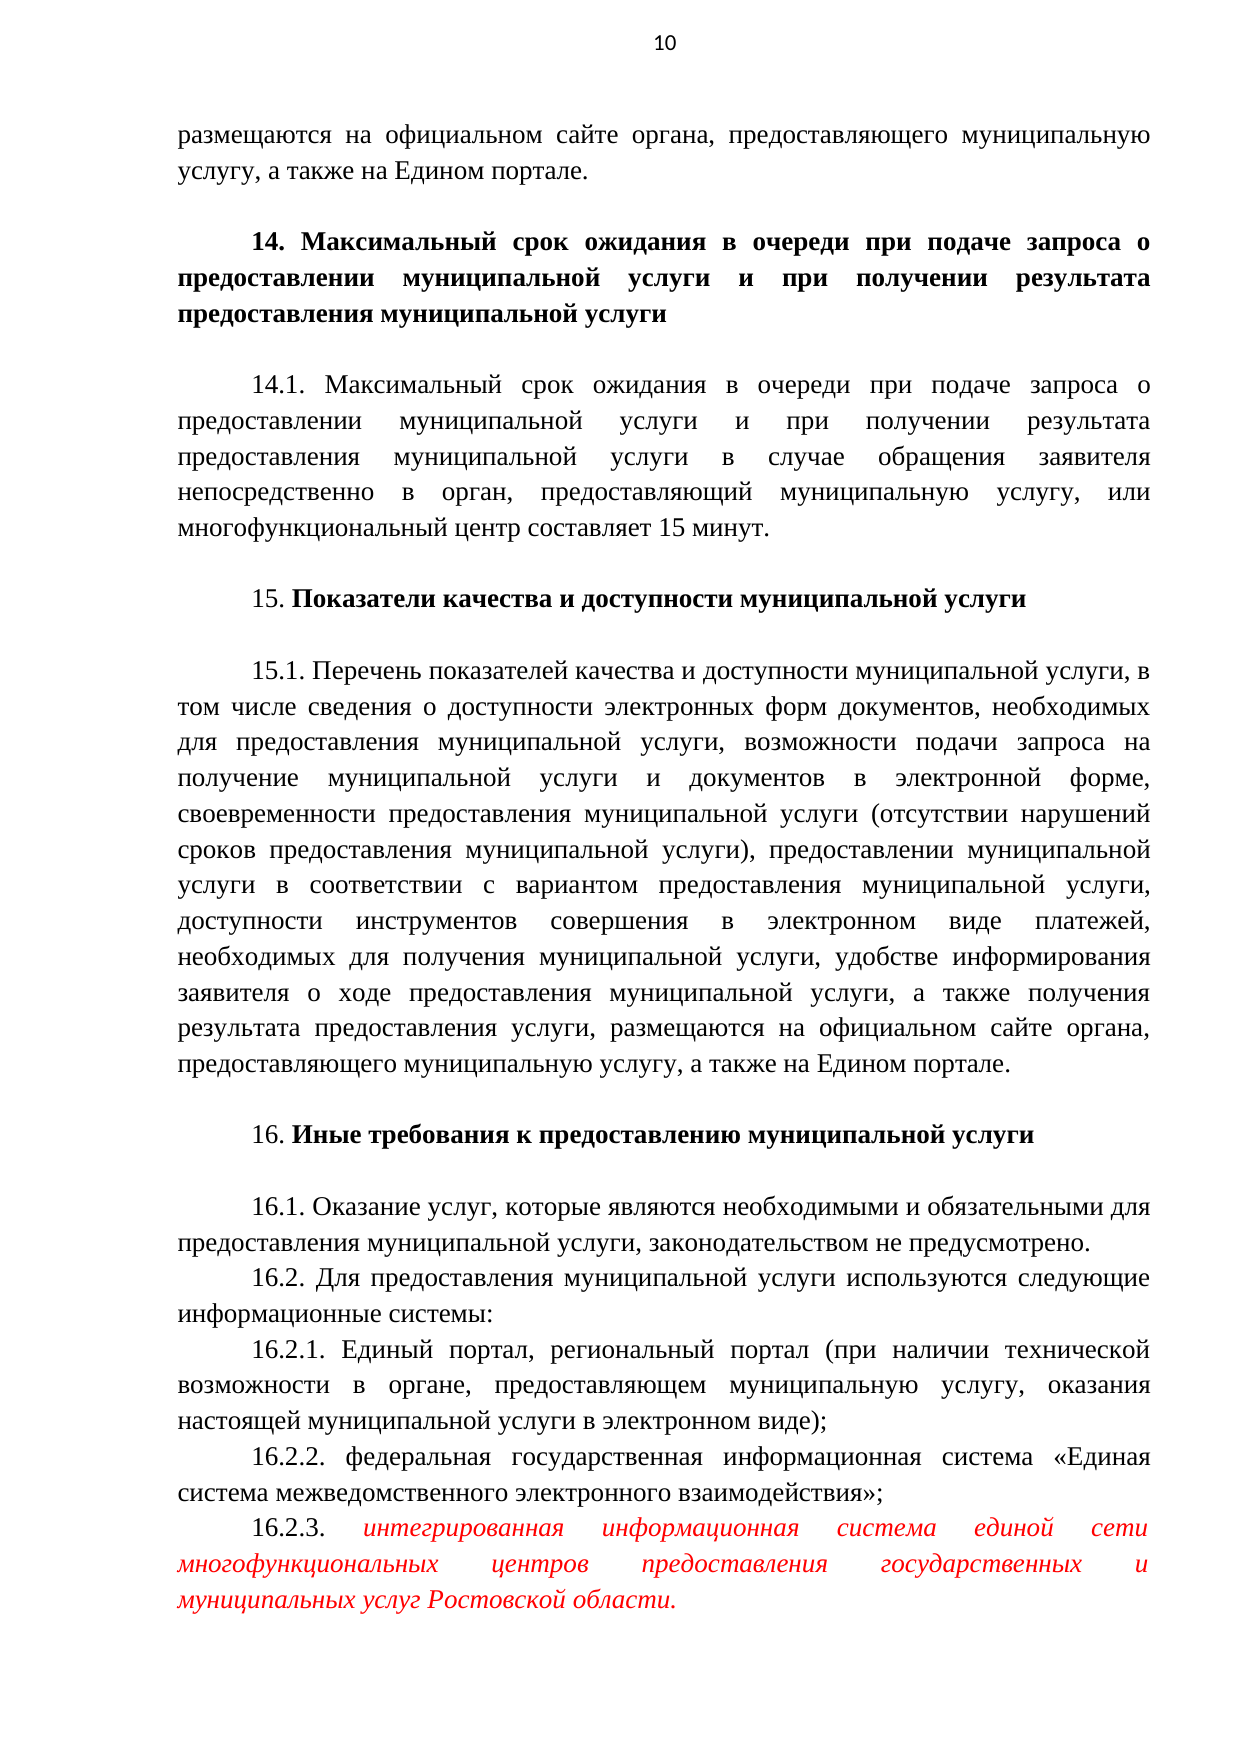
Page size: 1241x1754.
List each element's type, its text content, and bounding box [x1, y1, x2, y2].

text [177, 118, 1152, 185]
text 16.2.3. интегрированная информационная система единой сети многофункциональных центров предоставления государственных и муниципальных услуг Ростовской области. [177, 1512, 1152, 1614]
text 15. Показатели качества и доступности муниципальной услуги [177, 583, 1152, 614]
text 16.1. Оказание услуг, которые являются необходимыми и обязательными для предоставления муниципальной услуги, законодательством не предусмотрено. [177, 1190, 1152, 1257]
text 16.2.2. федеральная государственная информационная система «Единая система межведомственного электронного взаимодействия»; [177, 1440, 1152, 1507]
text 16. Иные требования к предоставлению муниципальной услуги [177, 1118, 1152, 1150]
text 16.2. Для предоставления муниципальной услуги используются следующие информационные системы: [177, 1261, 1152, 1328]
text 14.1. Максимальный срок ожидания в очереди при подаче запроса о предоставлении муниципальной услуги и при получении результата предоставления муниципальной услуги в случае обращения заявителя непосредственно в орган, предоставляющий муниципальную услугу, или многофункциональный центр составляет 15 минут. [177, 368, 1152, 542]
text 14. Максимальный срок ожидания в очереди при подаче запроса о предоставлении муниципальной услуги и при получении результата предоставления муниципальной услуги [177, 225, 1152, 328]
text 16.2.1. Единый портал, региональный портал (при наличии технической возможности в органе, предоставляющем муниципальную услугу, оказания настоящей муниципальной услуги в электронном виде); [177, 1333, 1152, 1436]
text 15.1. Перечень показателей качества и доступности муниципальной услуги, в том числе сведения о доступности электронных форм документов, необходимых для предоставления муниципальной услуги, возможности подачи запроса на получение муниципальной услуги и документов в электронной форме, своевременности предоставления муниципальной услуги (отсутствии нарушений сроков предоставления муниципальной услуги), предоставлении муниципальной услуги в соответствии с вариантом предоставления муниципальной услуги, доступности инструментов совершения в электронном виде платежей, необходимых для получения муниципальной услуги, удобстве информирования заявителя о ходе предоставления муниципальной услуги, а также получения результата предоставления услуги, размещаются на официальном сайте органа, предоставляющего муниципальную услугу, а также на Едином портале. [177, 654, 1152, 1078]
